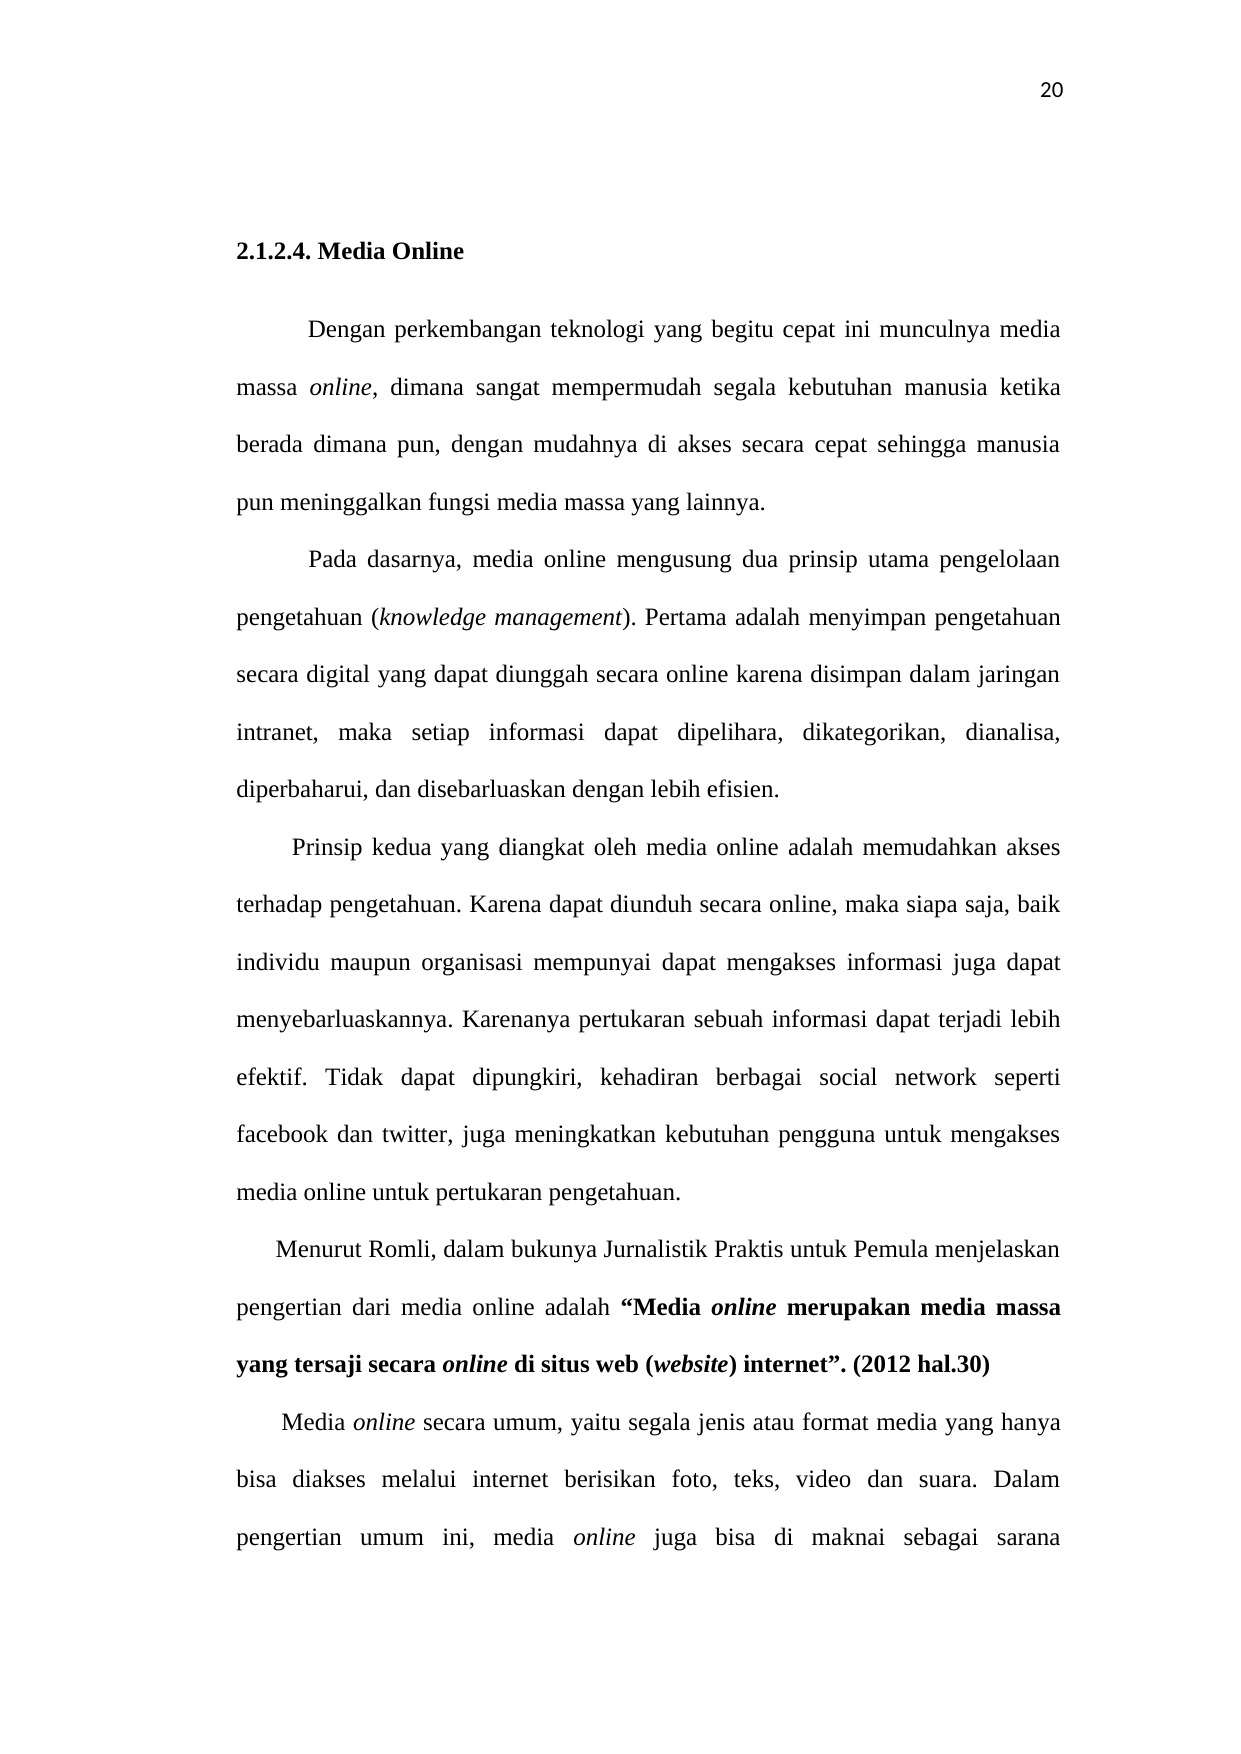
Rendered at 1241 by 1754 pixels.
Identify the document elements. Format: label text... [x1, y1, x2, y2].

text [236, 1407, 1061, 1551]
text Pada dasarnya, media online mengusung dua prinsip utama pengelolaan pengetahuan (knowledge management). Pertama adalah menyimpan pengetahuan secara digital yang dapat diunggah secara online karena disimpan dalam jaringan intranet, maka setiap informasi dapat dipelihara, dikategorikan, dianalisa, diperbaharui, dan disebarluaskan dengan lebih efisien. [236, 544, 1061, 803]
text 2.1.2.4. Media Online [236, 236, 1063, 265]
text Menurut Romli, dalam bukunya Jurnalistik Praktis untuk Pemula menjelaskan pengertian dari media online adalah “Media online merupakan media massa yang tersaji secara online di situs web (website) internet”. (2012 hal.30) [236, 1234, 1061, 1378]
text Dengan perkembangan teknologi yang begitu cepat ini munculnya media massa online, dimana sangat mempermudah segala kebutuhan manusia ketika berada dimana pun, dengan mudahnya di akses secara cepat sehingga manusia pun meninggalkan fungsi media massa yang lainnya. [236, 314, 1061, 516]
text Prinsip kedua yang diangkat oleh media online adalah memudahkan akses terhadap pengetahuan. Karena dapat diunduh secara online, maka siapa saja, baik individu maupun organisasi mempunyai dapat mengakses informasi juga dapat menyebarluaskannya. Karenanya pertukaran sebuah informasi dapat terjadi lebih efektif. Tidak dapat dipungkiri, kehadiran berbagai social network seperti facebook dan twitter, juga meningkatkan kebutuhan pengguna untuk mengakses media online untuk pertukaran pengetahuan. [236, 832, 1061, 1206]
